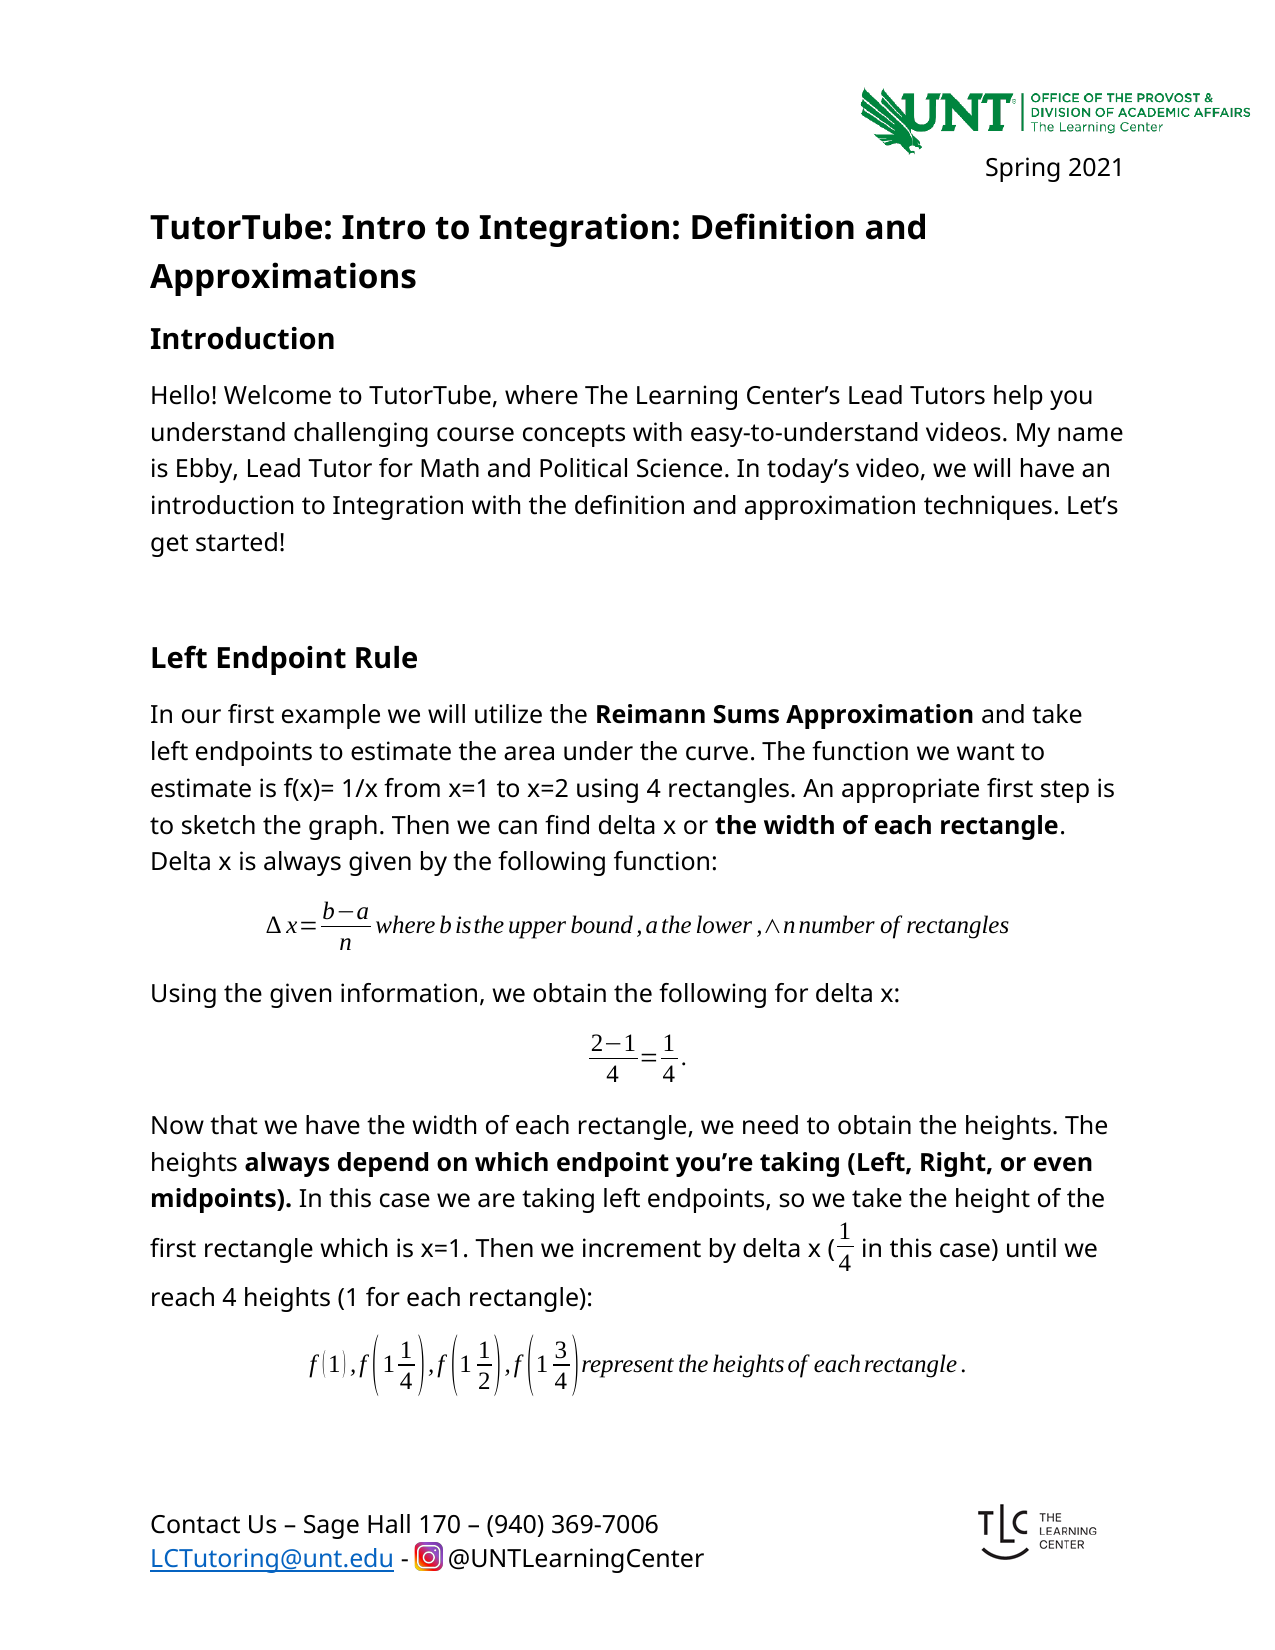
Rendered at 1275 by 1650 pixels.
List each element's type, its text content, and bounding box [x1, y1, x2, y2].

text Spring 2021 [150, 150, 1125, 184]
text In our first example we will utilize the Reimann Sums Approximation and take left endpoints to estimate the area under the curve. The function we want to estimate is f(x)= 1/x from x=1 to x=2 using 4 rectangles. An appropriate first step is to sketch the graph. Then we can find delta x or the width of each rectangle. Delta x is always given by the following function: [150, 697, 1125, 878]
text Using the given information, we obtain the following for delta x: [150, 976, 1125, 1010]
picture [414, 1542, 443, 1571]
picture [854, 70, 1258, 159]
text Now that we have the width of each rectangle, we need to obtain the heights. The heights always depend on which endpoint you’re taking (Left, Right, or even midpoints). In this case we are taking left endpoints, so we take the height of the first rectangle which is x=1. Then we increment by delta x ( in this case) until we reach 4 heights (1 for each rectangle): [150, 1108, 1125, 1314]
text Hello! Welcome to TutorTube, where The Learning Center’s Lead Tutors help you understand challenging course concepts with easy-to-understand videos. My name is Ebby, Lead Tutor for Math and Political Science. In today’s video, we will have an introduction to Integration with the definition and approximation techniques. Let’s get started! [150, 377, 1125, 559]
subtitle Introduction [150, 318, 1125, 358]
text TutorTube: Intro to Integration: Definition and Approximations [150, 203, 1125, 298]
picture [947, 1493, 1126, 1576]
subtitle Left Endpoint Rule [150, 637, 1125, 677]
